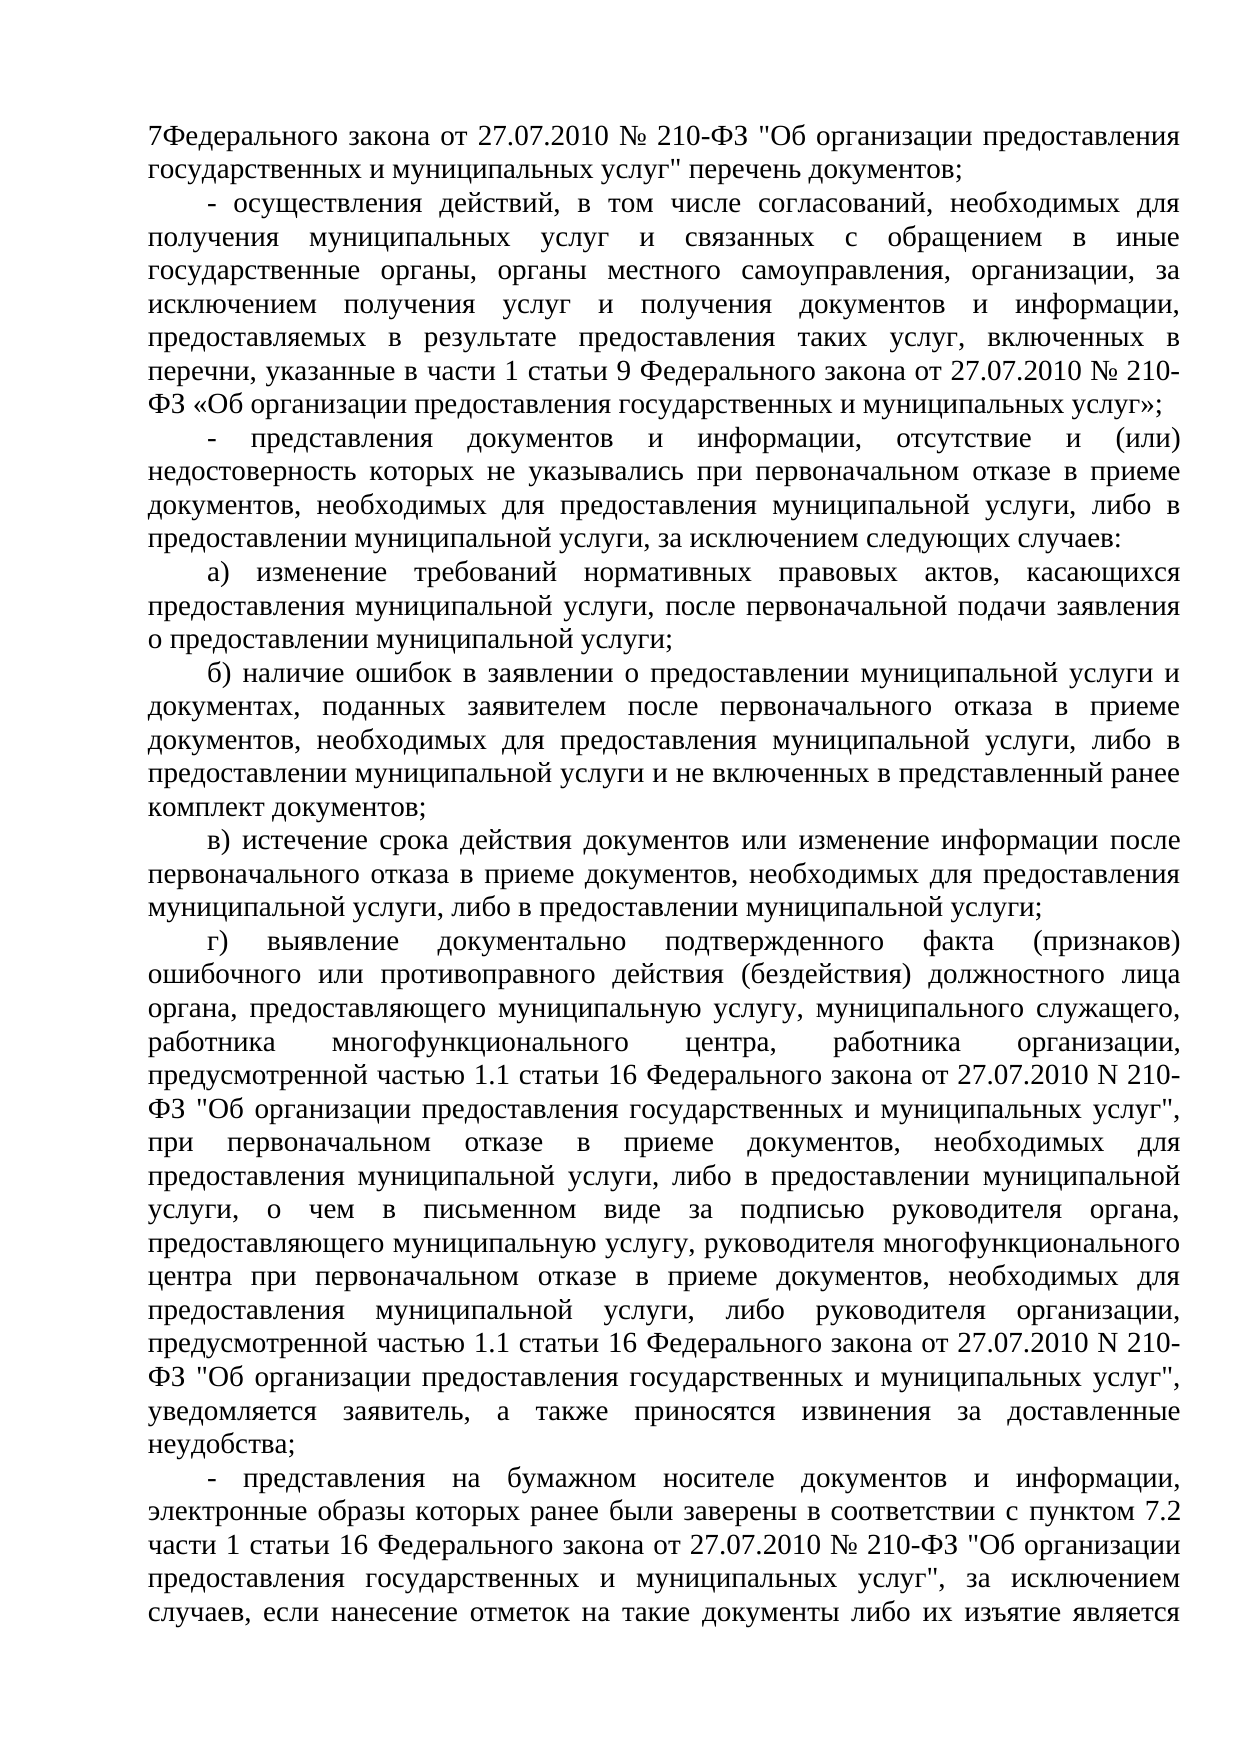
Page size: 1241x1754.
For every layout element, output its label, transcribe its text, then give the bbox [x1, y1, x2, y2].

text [148, 118, 1181, 185]
text б) наличие ошибок в заявлении о предоставлении муниципальной услуги и документах, поданных заявителем после первоначального отказа в приеме документов, необходимых для предоставления муниципальной услуги, либо в предоставлении муниципальной услуги и не включенных в представленный ранее комплект документов; [148, 655, 1181, 822]
text - представления документов и информации, отсутствие и (или) недостоверность которых не указывались при первоначальном отказе в приеме документов, необходимых для предоставления муниципальной услуги, либо в предоставлении муниципальной услуги, за исключением следующих случаев: [148, 420, 1181, 554]
text г) выявление документально подтвержденного факта (признаков) ошибочного или противоправного действия (бездействия) должностного лица органа, предоставляющего муниципальную услугу, муниципального служащего, работника многофункционального центра, работника организации, предусмотренной частью 1.1 статьи 16 Федерального закона от 27.07.2010 N 210-ФЗ "Об организации предоставления государственных и муниципальных услуг", при первоначальном отказе в приеме документов, необходимых для предоставления муниципальной услуги, либо в предоставлении муниципальной услуги, о чем в письменном виде за подписью руководителя органа, предоставляющего муниципальную услугу, руководителя многофункционального центра при первоначальном отказе в приеме документов, необходимых для предоставления муниципальной услуги, либо руководителя организации, предусмотренной частью 1.1 статьи 16 Федерального закона от 27.07.2010 N 210-ФЗ "Об организации предоставления государственных и муниципальных услуг", уведомляется заявитель, а также приносятся извинения за доставленные неудобства; [148, 923, 1181, 1460]
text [148, 1460, 1181, 1627]
text а) изменение требований нормативных правовых актов, касающихся предоставления муниципальной услуги, после первоначальной подачи заявления о предоставлении муниципальной услуги; [148, 554, 1181, 655]
text в) истечение срока действия документов или изменение информации после первоначального отказа в приеме документов, необходимых для предоставления муниципальной услуги, либо в предоставлении муниципальной услуги; [148, 822, 1181, 923]
text - осуществления действий, в том числе согласований, необходимых для получения муниципальных услуг и связанных с обращением в иные государственные органы, органы местного самоуправления, организации, за исключением получения услуг и получения документов и информации, предоставляемых в результате предоставления таких услуг, включенных в перечни, указанные в части 1 статьи 9 Федерального закона от 27.07.2010 № 210-ФЗ «Об организации предоставления государственных и муниципальных услуг»; [148, 185, 1181, 420]
